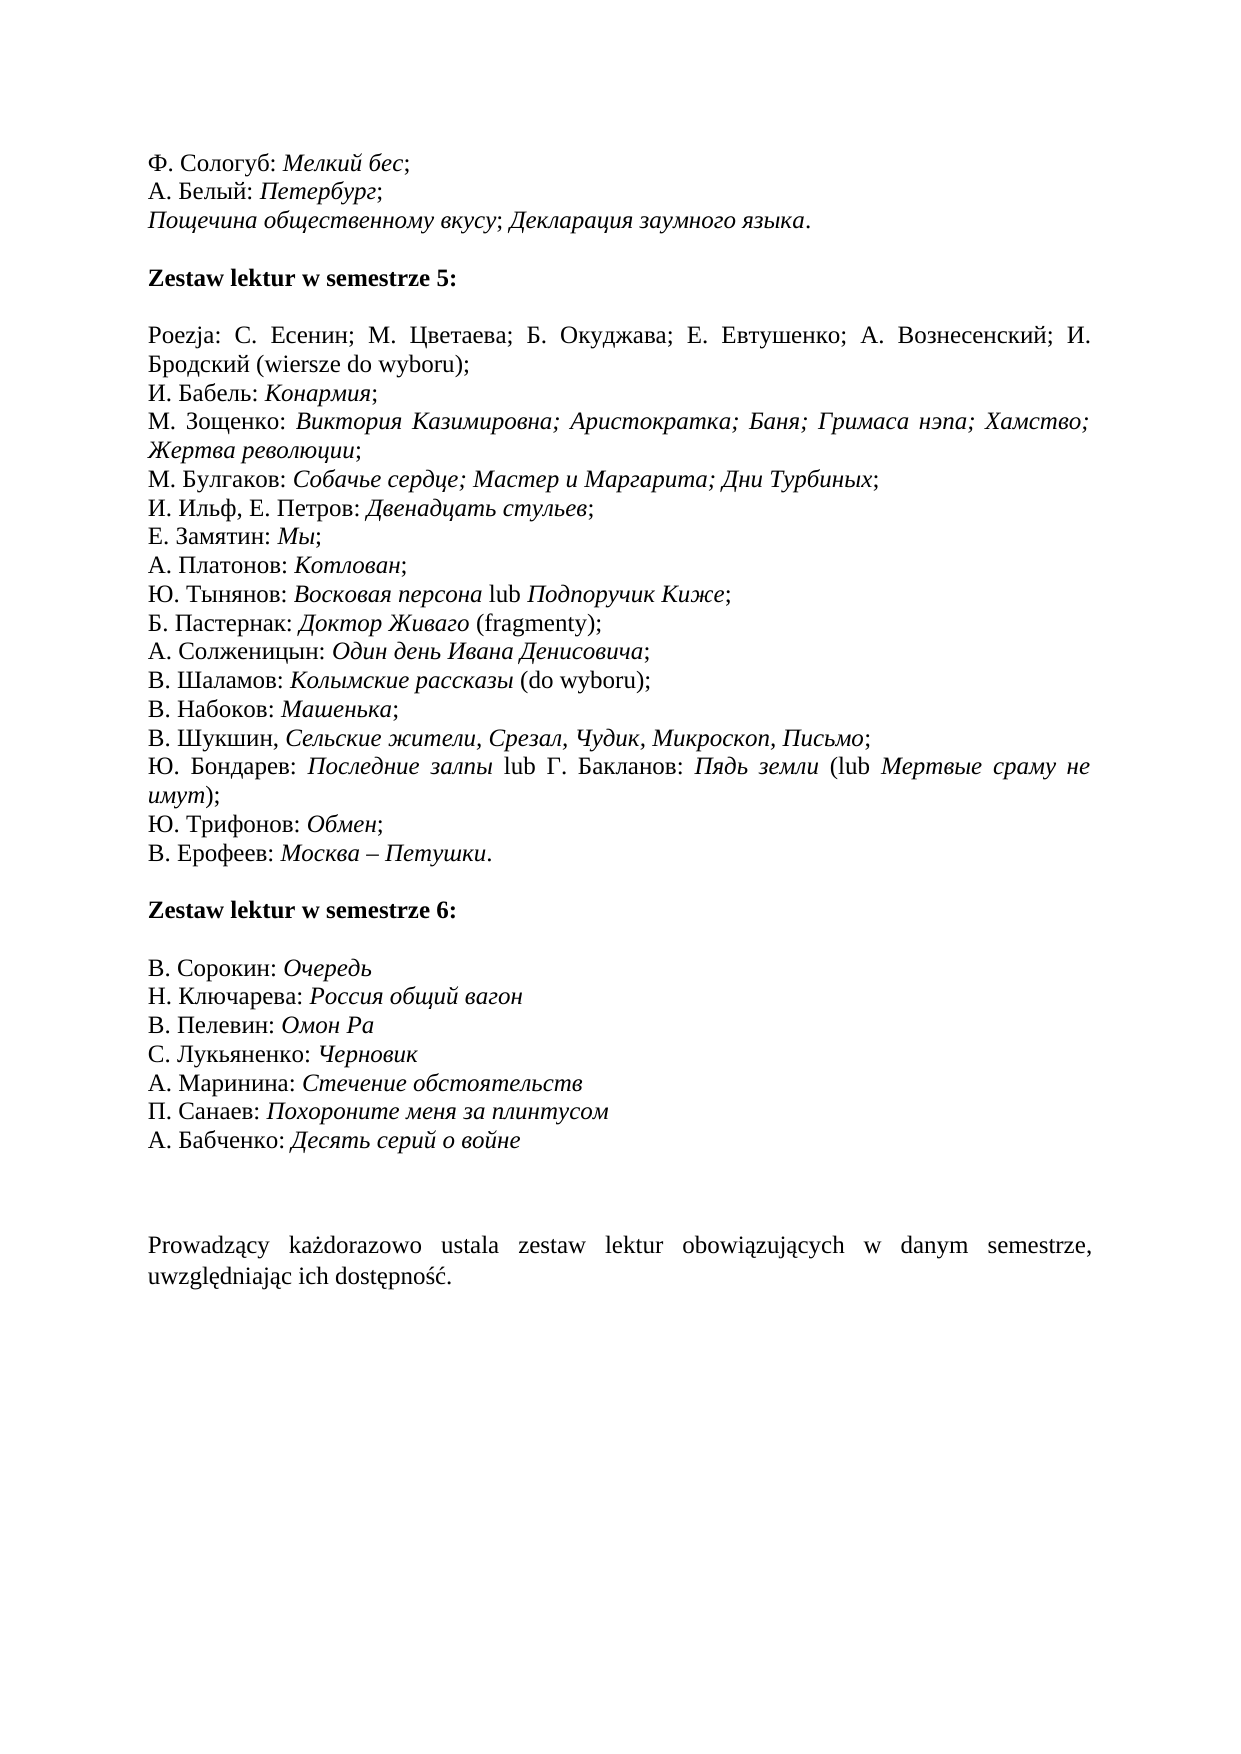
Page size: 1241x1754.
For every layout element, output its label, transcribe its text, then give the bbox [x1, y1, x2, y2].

text Zestaw lektur w semestrze 6: [148, 895, 1093, 924]
text В. Шукшин, Сельские жители, Срезал, Чудик, Микроскоп, Письмо; [148, 723, 1093, 751]
text Н. Ключарева: Россия общий вагон [148, 981, 1093, 1010]
text Ф. Сологуб: Мелкий бес; [148, 148, 1093, 176]
text А. Белый: Петербург; [148, 176, 1093, 205]
text А. Платонов: Котлован; [148, 550, 1093, 579]
text П. Санаев: Похороните меня за плинтусом [148, 1096, 1093, 1125]
text Ю. Тынянов: Восковая персона lub Подпоручик Киже; [148, 579, 1093, 608]
text Poezja: С. Есенин; М. Цветаева; Б. Окуджава; Е. Евтушенко; А. Вознесенский; И. Бродский (wiersze do wyboru); [148, 320, 1093, 378]
text С. Лукьяненко: Черновик [148, 1039, 1093, 1068]
text И. Бабель: Конармия; [148, 378, 1093, 406]
text В. Ерофеев: Москва – Петушки. [148, 838, 1093, 866]
text А. Солженицын: Один день Ивана Денисовича; [148, 636, 1093, 665]
text Е. Замятин: Мы; [148, 521, 1093, 550]
text Пощечина общественному вкусу; Декларация заумного языка. [148, 205, 1093, 234]
text М. Булгаков: Собачье сердце; Мастер и Маргарита; Дни Турбиных; [148, 464, 1093, 493]
text В. Набоков: Машенька; [148, 694, 1093, 723]
text Ю. Бондарев: Последние залпы lub Г. Бакланов: Пядь земли (lub Мертвые сраму не имут); [148, 751, 1093, 809]
text В. Сорокин: Очередь [148, 953, 1093, 981]
text Б. Пастернак: Доктор Живаго (fragmenty); [148, 608, 1093, 636]
text В. Пелевин: Омон Ра [148, 1010, 1093, 1039]
text Ю. Трифонов: Обмен; [148, 809, 1093, 838]
text В. Шаламов: Колымские рассказы (do wyboru); [148, 665, 1093, 694]
text А. Маринина: Стечение обстоятельств [148, 1068, 1093, 1096]
text М. Зощенко: Виктория Казимировна; Аристократка; Баня; Гримаса нэпа; Хамство; Жертва революции; [148, 406, 1093, 464]
text Prowadzący każdorazowo ustala zestaw lektur obowiązujących w danym semestrze, uwzględniając ich dostępność. [148, 1230, 1093, 1290]
text И. Ильф, Е. Петров: Двенадцать стульев; [148, 493, 1093, 521]
text Zestaw lektur w semestrze 5: [148, 263, 1093, 291]
text А. Бабченко: Десять серий о войне [148, 1125, 1093, 1154]
